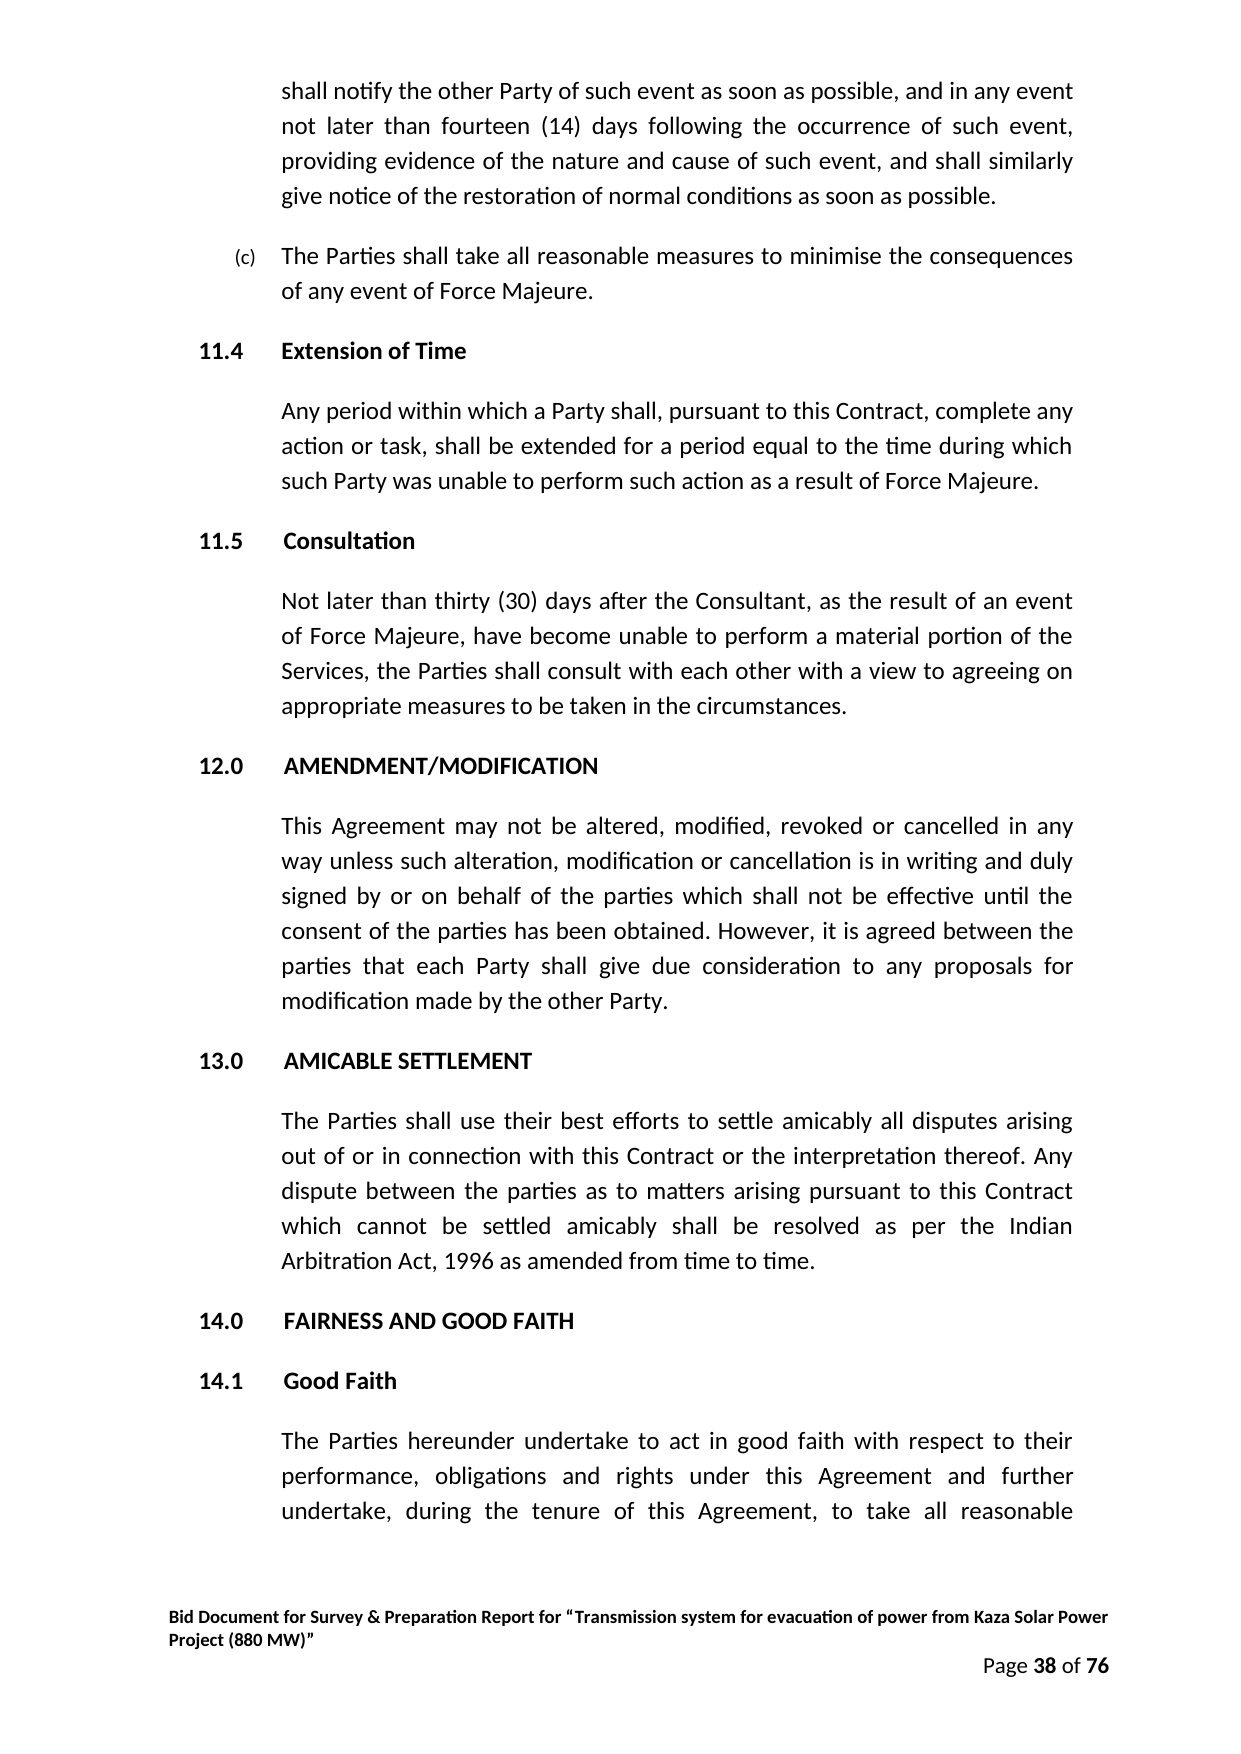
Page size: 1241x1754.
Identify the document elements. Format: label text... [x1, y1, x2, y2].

text Not later than thirty (30) days after the Consultant, as the result of an event of Force Majeure, have become unable to perform a material portion of the Services, the Parties shall consult with each other with a view to agreeing on appropriate measures to be taken in the circumstances. [281, 585, 1074, 721]
subtitle AMICABLE SETTLEMENT [198, 1045, 1074, 1076]
subtitle FAIRNESS AND GOOD FAITH [198, 1305, 1074, 1336]
list The Parties shall take all reasonable measures to minimise the consequences of any event of Force Majeure. [234, 240, 1074, 306]
text This Agreement may not be altered, modified, revoked or cancelled in any way unless such alteration, modification or cancellation is in writing and duly signed by or on behalf of the parties which shall not be effective until the consent of the parties has been obtained. However, it is agreed between the parties that each Party shall give due consideration to any proposals for modification made by the other Party. [281, 810, 1074, 1016]
subtitle AMENDMENT/MODIFICATION [198, 750, 1074, 781]
text The Parties shall use their best efforts to settle amicably all disputes arising out of or in connection with this Contract or the interpretation thereof. Any dispute between the parties as to matters arising pursuant to this Contract which cannot be settled amicably shall be resolved as per the Indian Arbitration Act, 1996 as amended from time to time. [281, 1105, 1074, 1276]
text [281, 1425, 1074, 1526]
list Extension of Time [198, 335, 1074, 366]
list Good Faith [198, 1365, 1074, 1396]
text Any period within which a Party shall, pursuant to this Contract, complete any action or task, shall be extended for a period equal to the time during which such Party was unable to perform such action as a result of Force Majeure. [281, 395, 1074, 496]
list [234, 75, 1074, 211]
list Consultation [198, 525, 1074, 556]
